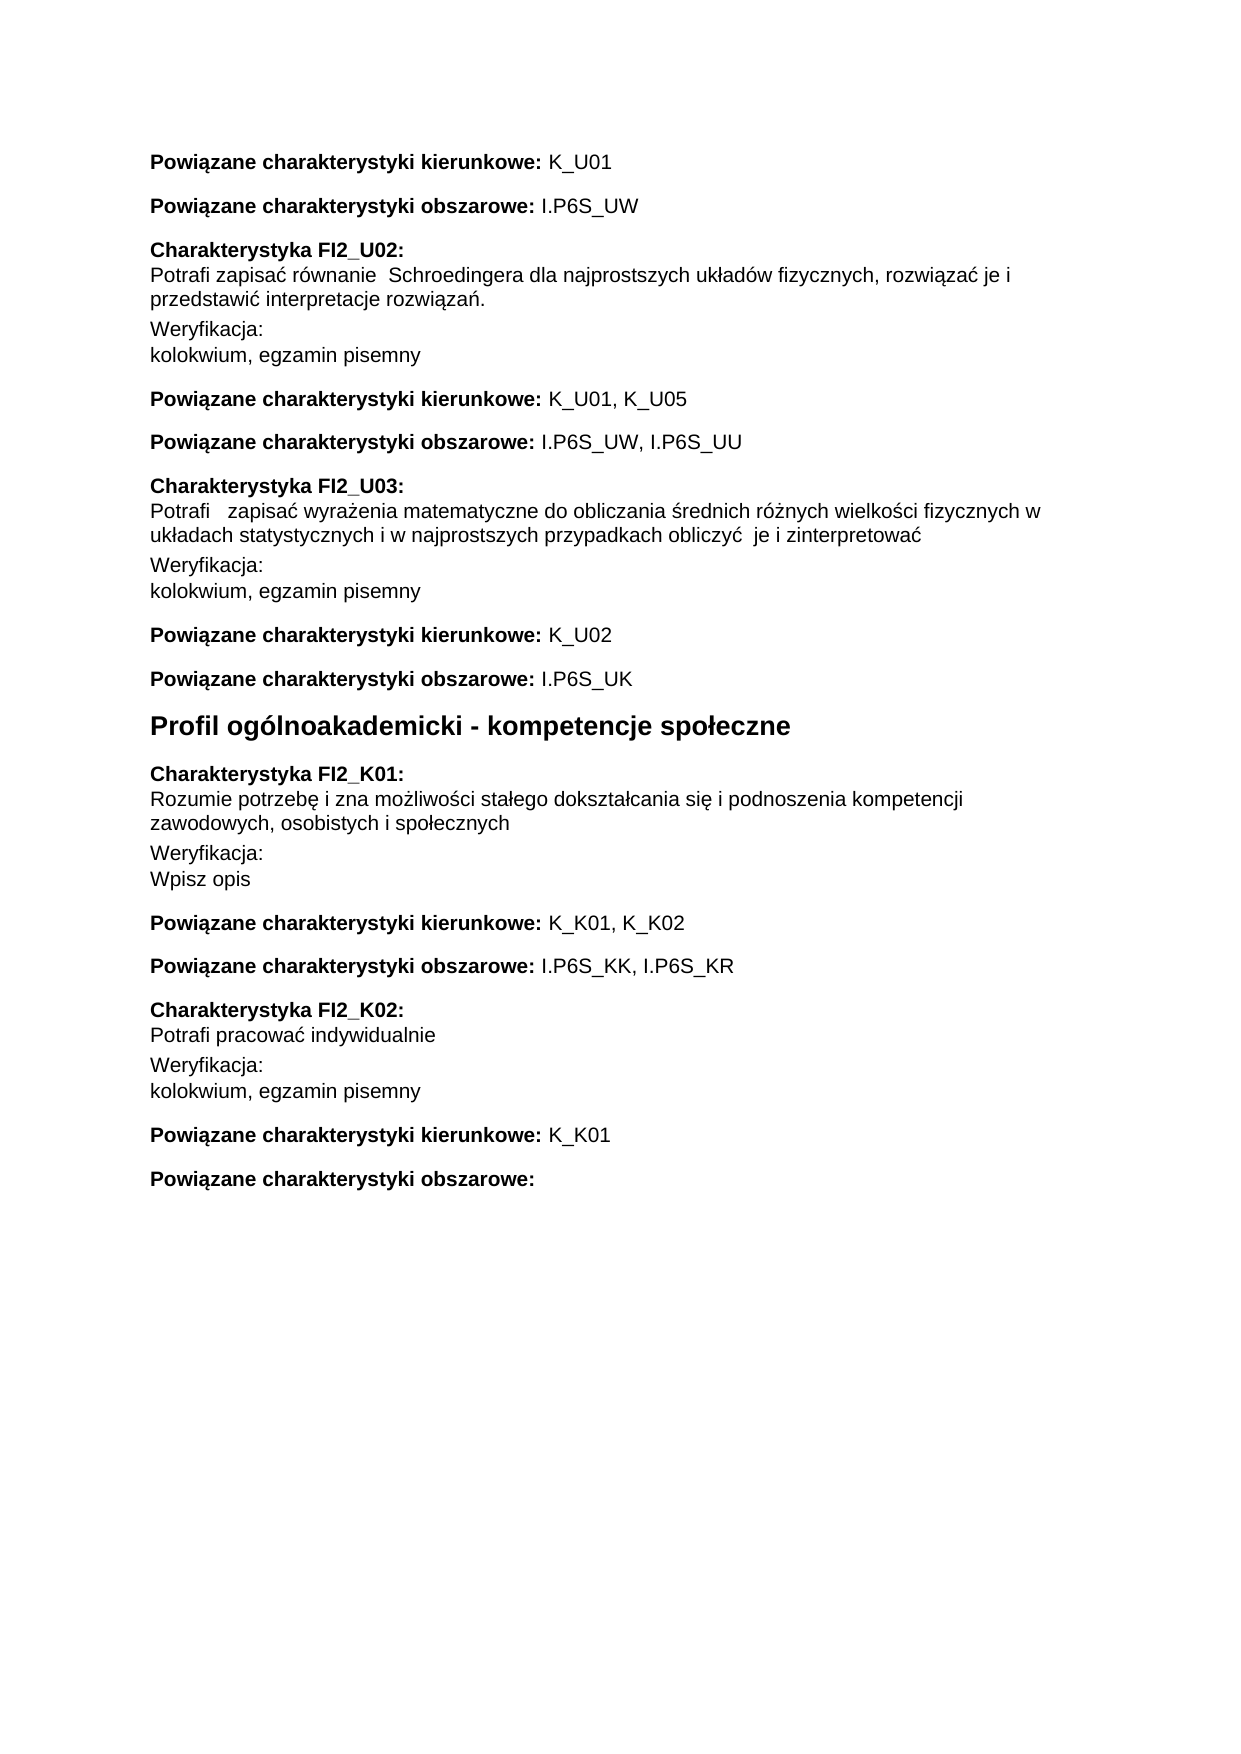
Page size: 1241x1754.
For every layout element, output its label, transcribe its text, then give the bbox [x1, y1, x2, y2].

text Rozumie potrzebę i zna możliwości stałego dokształcania się i podnoszenia kompetencji zawodowych, osobistych i społecznych [150, 786, 1090, 834]
text Powiązane charakterystyki obszarowe: I.P6S_UK [150, 667, 1090, 691]
text kolokwium, egzamin pisemny [150, 1079, 1090, 1103]
text Powiązane charakterystyki kierunkowe: K_U01 [150, 150, 1090, 174]
text Powiązane charakterystyki kierunkowe: K_K01 [150, 1123, 1090, 1147]
subtitle Profil ogólnoakademicki - kompetencje społeczne [150, 710, 1090, 742]
text Potrafi zapisać wyrażenia matematyczne do obliczania średnich różnych wielkości fizycznych w układach statystycznych i w najprostszych przypadkach obliczyć je i zinterpretować [150, 499, 1090, 547]
text Weryfikacja: [150, 841, 1090, 864]
text Powiązane charakterystyki kierunkowe: K_K01, K_K02 [150, 910, 1090, 934]
text Weryfikacja: [150, 1053, 1090, 1077]
text Weryfikacja: [150, 553, 1090, 577]
text kolokwium, egzamin pisemny [150, 343, 1090, 367]
text Charakterystyka FI2_U02: [150, 237, 1090, 261]
text Charakterystyka FI2_K01: [150, 761, 1090, 785]
text Powiązane charakterystyki obszarowe: I.P6S_UW, I.P6S_UU [150, 430, 1090, 454]
text Powiązane charakterystyki obszarowe: I.P6S_KK, I.P6S_KR [150, 954, 1090, 978]
text Powiązane charakterystyki obszarowe: [150, 1167, 1090, 1191]
text Potrafi pracować indywidualnie [150, 1023, 1090, 1047]
text Wpisz opis [150, 867, 1090, 891]
text Powiązane charakterystyki kierunkowe: K_U01, K_U05 [150, 386, 1090, 410]
text kolokwium, egzamin pisemny [150, 579, 1090, 603]
text Charakterystyka FI2_K02: [150, 998, 1090, 1022]
text Charakterystyka FI2_U03: [150, 474, 1090, 498]
text Weryfikacja: [150, 317, 1090, 341]
text Powiązane charakterystyki obszarowe: I.P6S_UW [150, 194, 1090, 218]
text Powiązane charakterystyki kierunkowe: K_U02 [150, 623, 1090, 647]
text Potrafi zapisać równanie Schroedingera dla najprostszych układów fizycznych, rozwiązać je i przedstawić interpretacje rozwiązań. [150, 262, 1090, 310]
